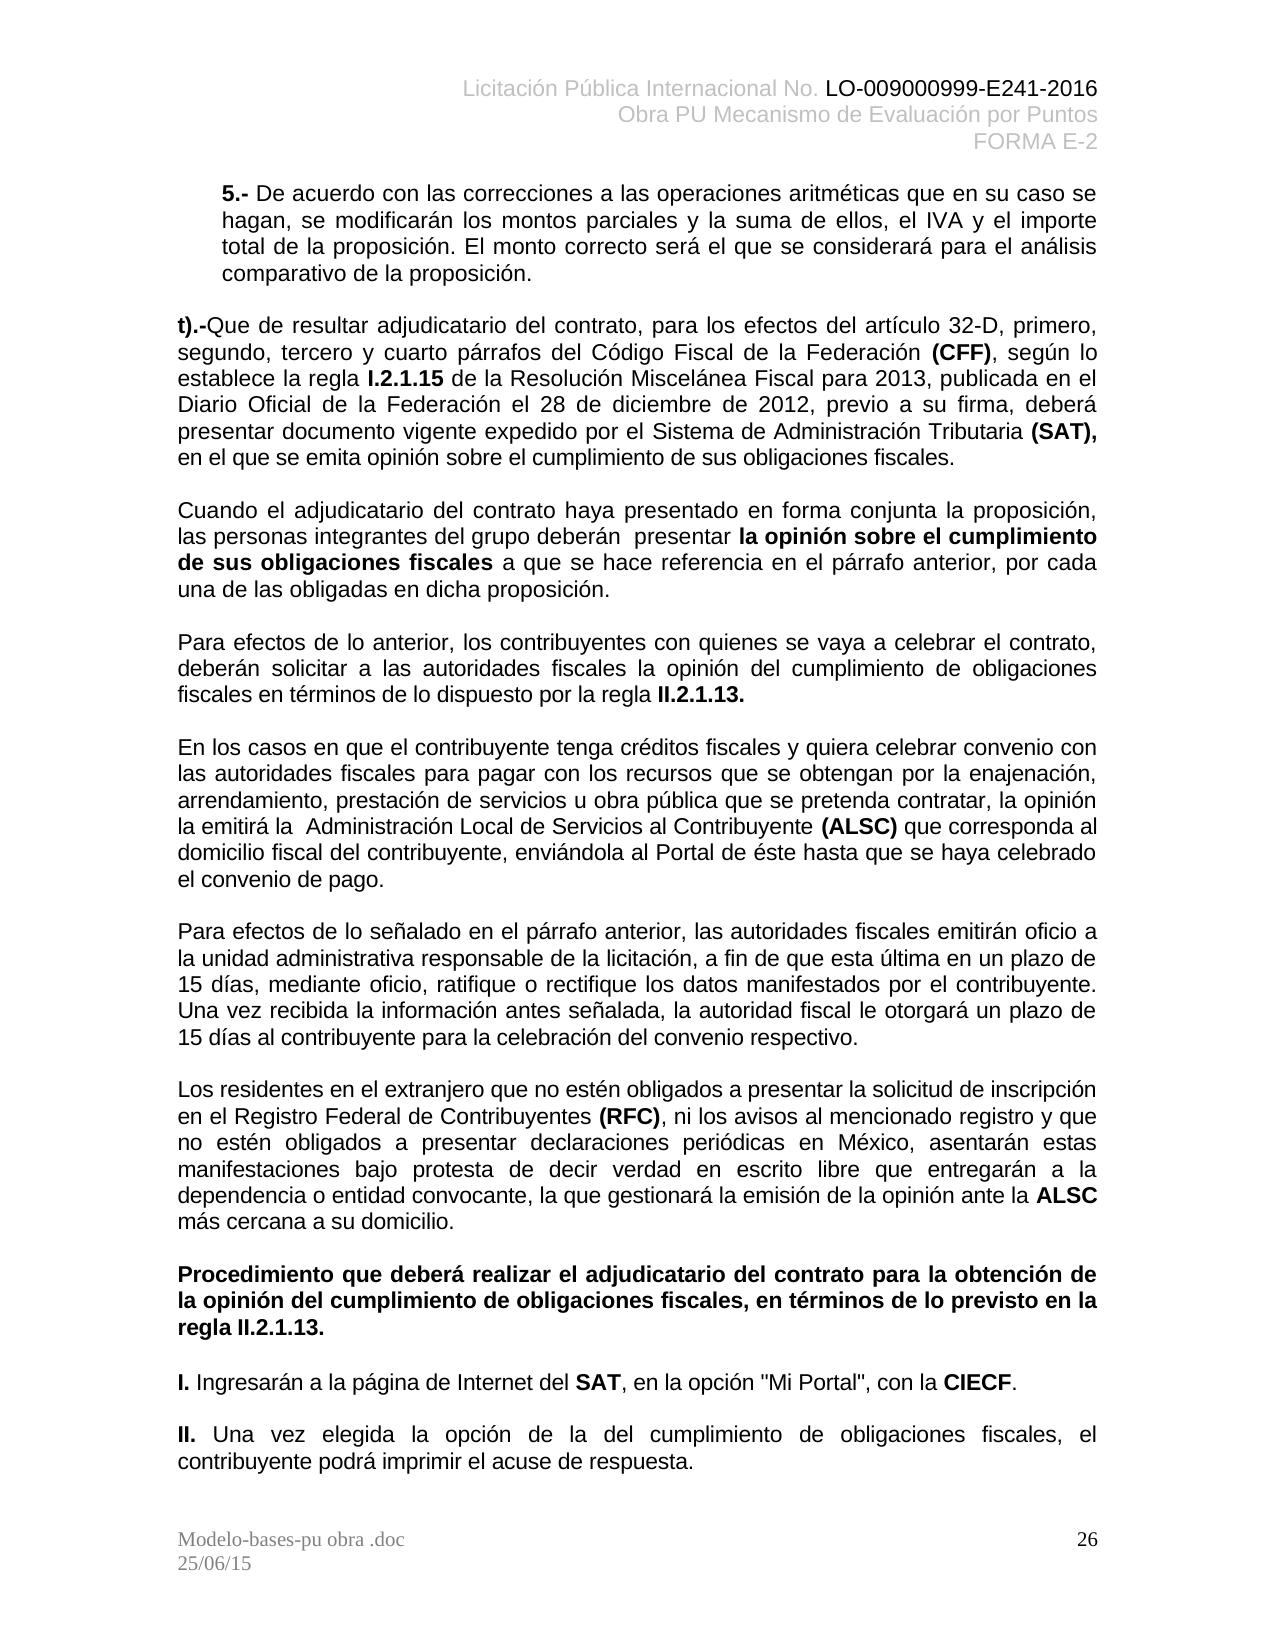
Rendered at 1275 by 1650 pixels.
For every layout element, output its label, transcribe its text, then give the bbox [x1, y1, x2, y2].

text Para efectos de lo anterior, los contribuyentes con quienes se vaya a celebrar el contrato, deberán solicitar a las autoridades fiscales la opinión del cumplimiento de obligaciones fiscales en términos de lo dispuesto por la regla II.2.1.13. [177, 628, 1098, 707]
text En los casos en que el contribuyente tenga créditos fiscales y quiera celebrar convenio con las autoridades fiscales para pagar con los recursos que se obtengan por la enajenación, arrendamiento, prestación de servicios u obra pública que se pretenda contratar, la opinión la emitirá la Administración Local de Servicios al Contribuyente (ALSC) que corresponda al domicilio fiscal del contribuyente, enviándola al Portal de éste hasta que se haya celebrado el convenio de pago. [177, 734, 1098, 892]
text I. Ingresarán a la página de Internet del SAT, en la opción "Mi Portal", con la CIECF. [177, 1369, 1098, 1395]
subtitle t).-Que de resultar adjudicatario del contrato, para los efectos del artículo 32-D, primero, segundo, tercero y cuarto párrafos del Código Fiscal de la Federación (CFF), según lo establece la regla I.2.1.15 de la Resolución Miscelánea Fiscal para 2013, publicada en el Diario Oficial de el 28 de diciembre de 2012, previo a su firma, deberá presentar documento vigente expedido por el Sistema de Administración Tributaria (SAT), en el que se emita opinión sobre el cumplimiento de sus obligaciones fiscales. [177, 312, 1098, 470]
text Cuando el adjudicatario del contrato haya presentado en forma conjunta la proposición, las personas integrantes del grupo deberán presentar la opinión sobre el cumplimiento de sus obligaciones fiscales a que se hace referencia en el párrafo anterior, por cada una de las obligadas en dicha proposición. [177, 497, 1098, 602]
text II. Una vez elegida la opción de la del cumplimiento de obligaciones fiscales, el contribuyente podrá imprimir el acuse de respuesta. [177, 1421, 1098, 1474]
text Los residentes en el extranjero que no estén obligados a presentar la solicitud de inscripción en el Registro Federal de Contribuyentes (RFC), ni los avisos al mencionado registro y que no estén obligados a presentar declaraciones periódicas en México, asentarán estas manifestaciones bajo protesta de decir verdad en escrito libre que entregarán a la dependencia o entidad convocante, la que gestionará la emisión de la opinión ante la ALSC más cercana a su domicilio. [177, 1076, 1098, 1234]
text Para efectos de lo señalado en el párrafo anterior, las autoridades fiscales emitirán oficio a la unidad administrativa responsable de la licitación, a fin de que esta última en un plazo de 15 días, mediante oficio, ratifique o rectifique los datos manifestados por el contribuyente. Una vez recibida la información antes señalada, la autoridad fiscal le otorgará un plazo de 15 días al contribuyente para la celebración del convenio respectivo. [177, 918, 1098, 1050]
text 5.- De acuerdo con las correcciones a las operaciones aritméticas que en su caso se hagan, se modificarán los montos parciales y la suma de ellos, el IVA y el importe total de la proposición. El monto correcto será el que se considerará para el análisis comparativo de la proposición. [222, 180, 1098, 286]
text Procedimiento que deberá realizar el adjudicatario del contrato para la obtención de la opinión del cumplimiento de obligaciones fiscales, en términos de lo previsto en la regla II.2.1.13. [177, 1261, 1098, 1340]
